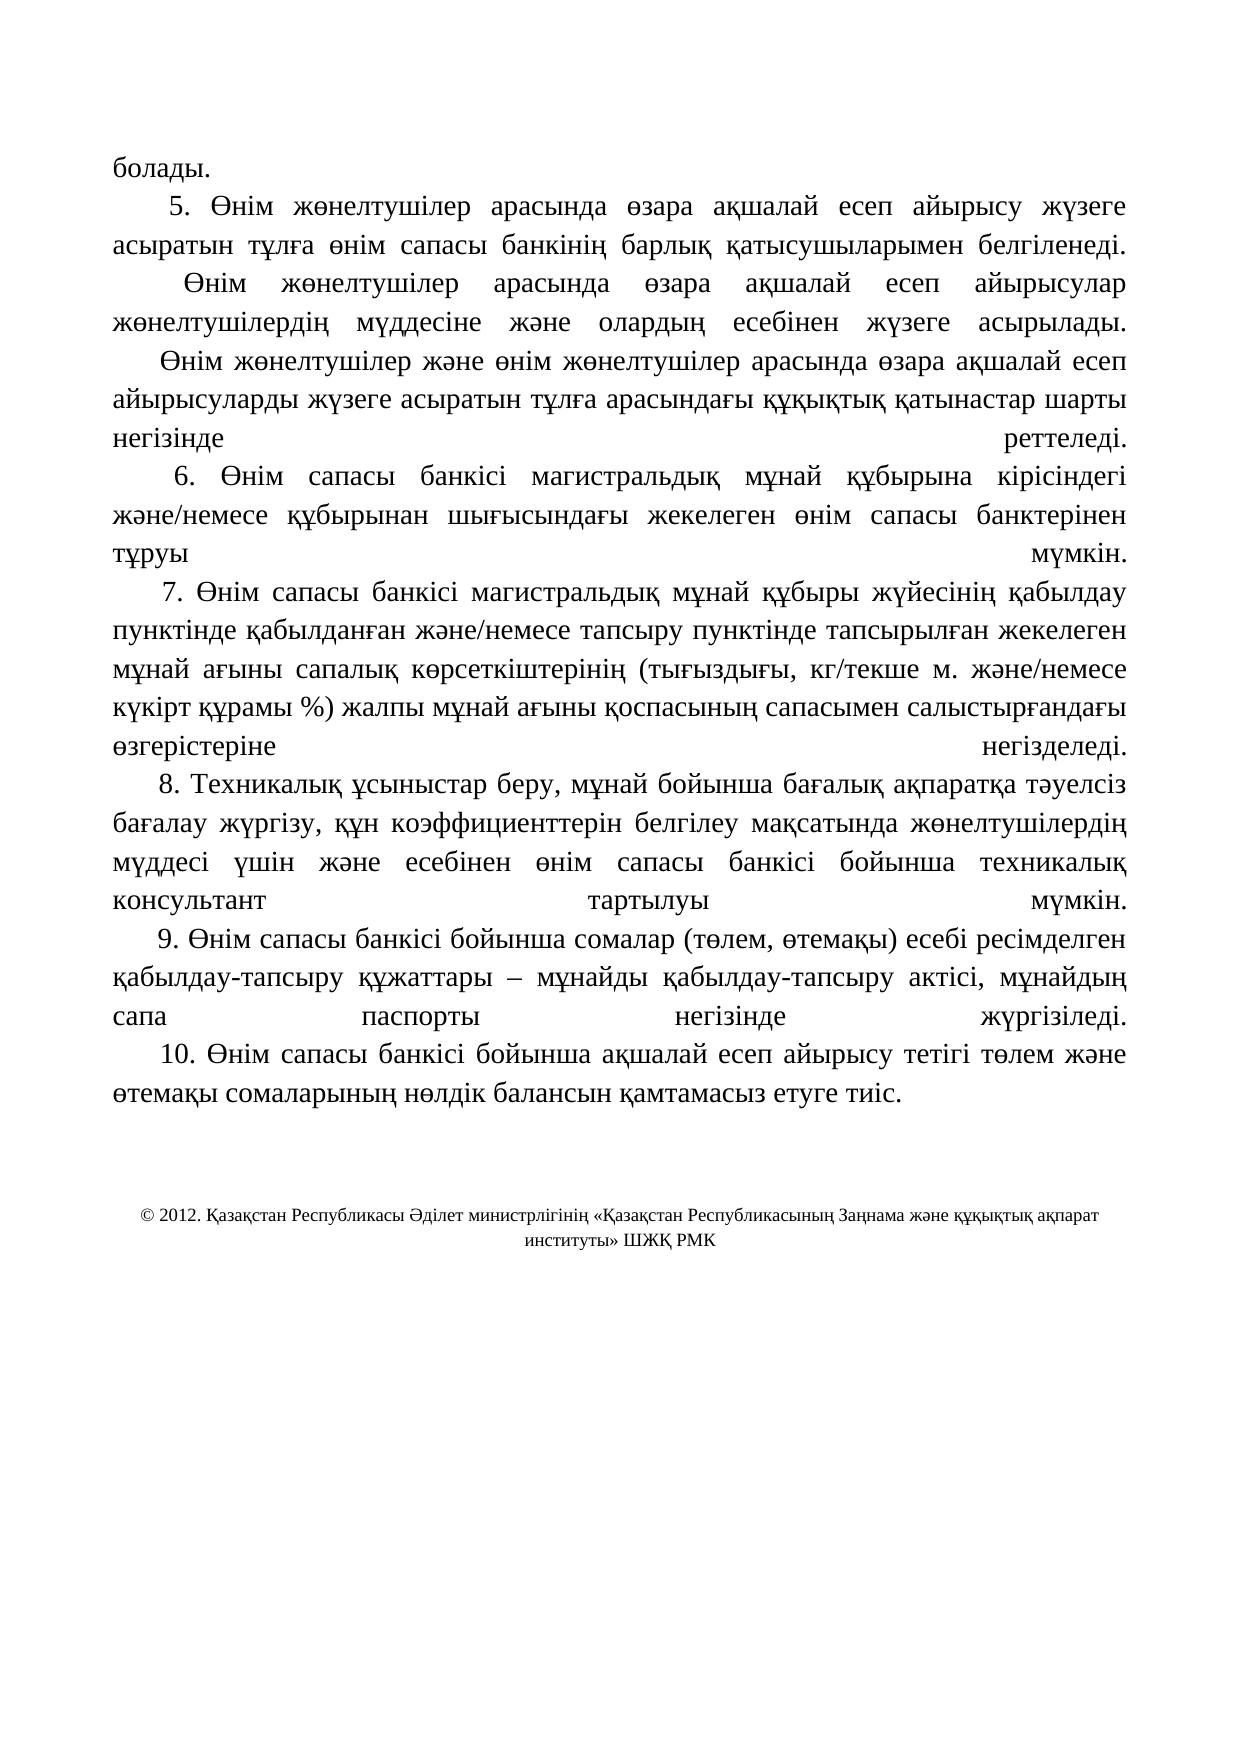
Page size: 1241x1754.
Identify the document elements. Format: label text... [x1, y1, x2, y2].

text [112, 150, 1128, 1108]
text © 2012. Қазақстан Республикасы Әділет министрлігінің «Қазақстан Республикасының Заңнама және құқықтық ақпарат институты» ШЖҚ РМК [112, 1204, 1128, 1251]
